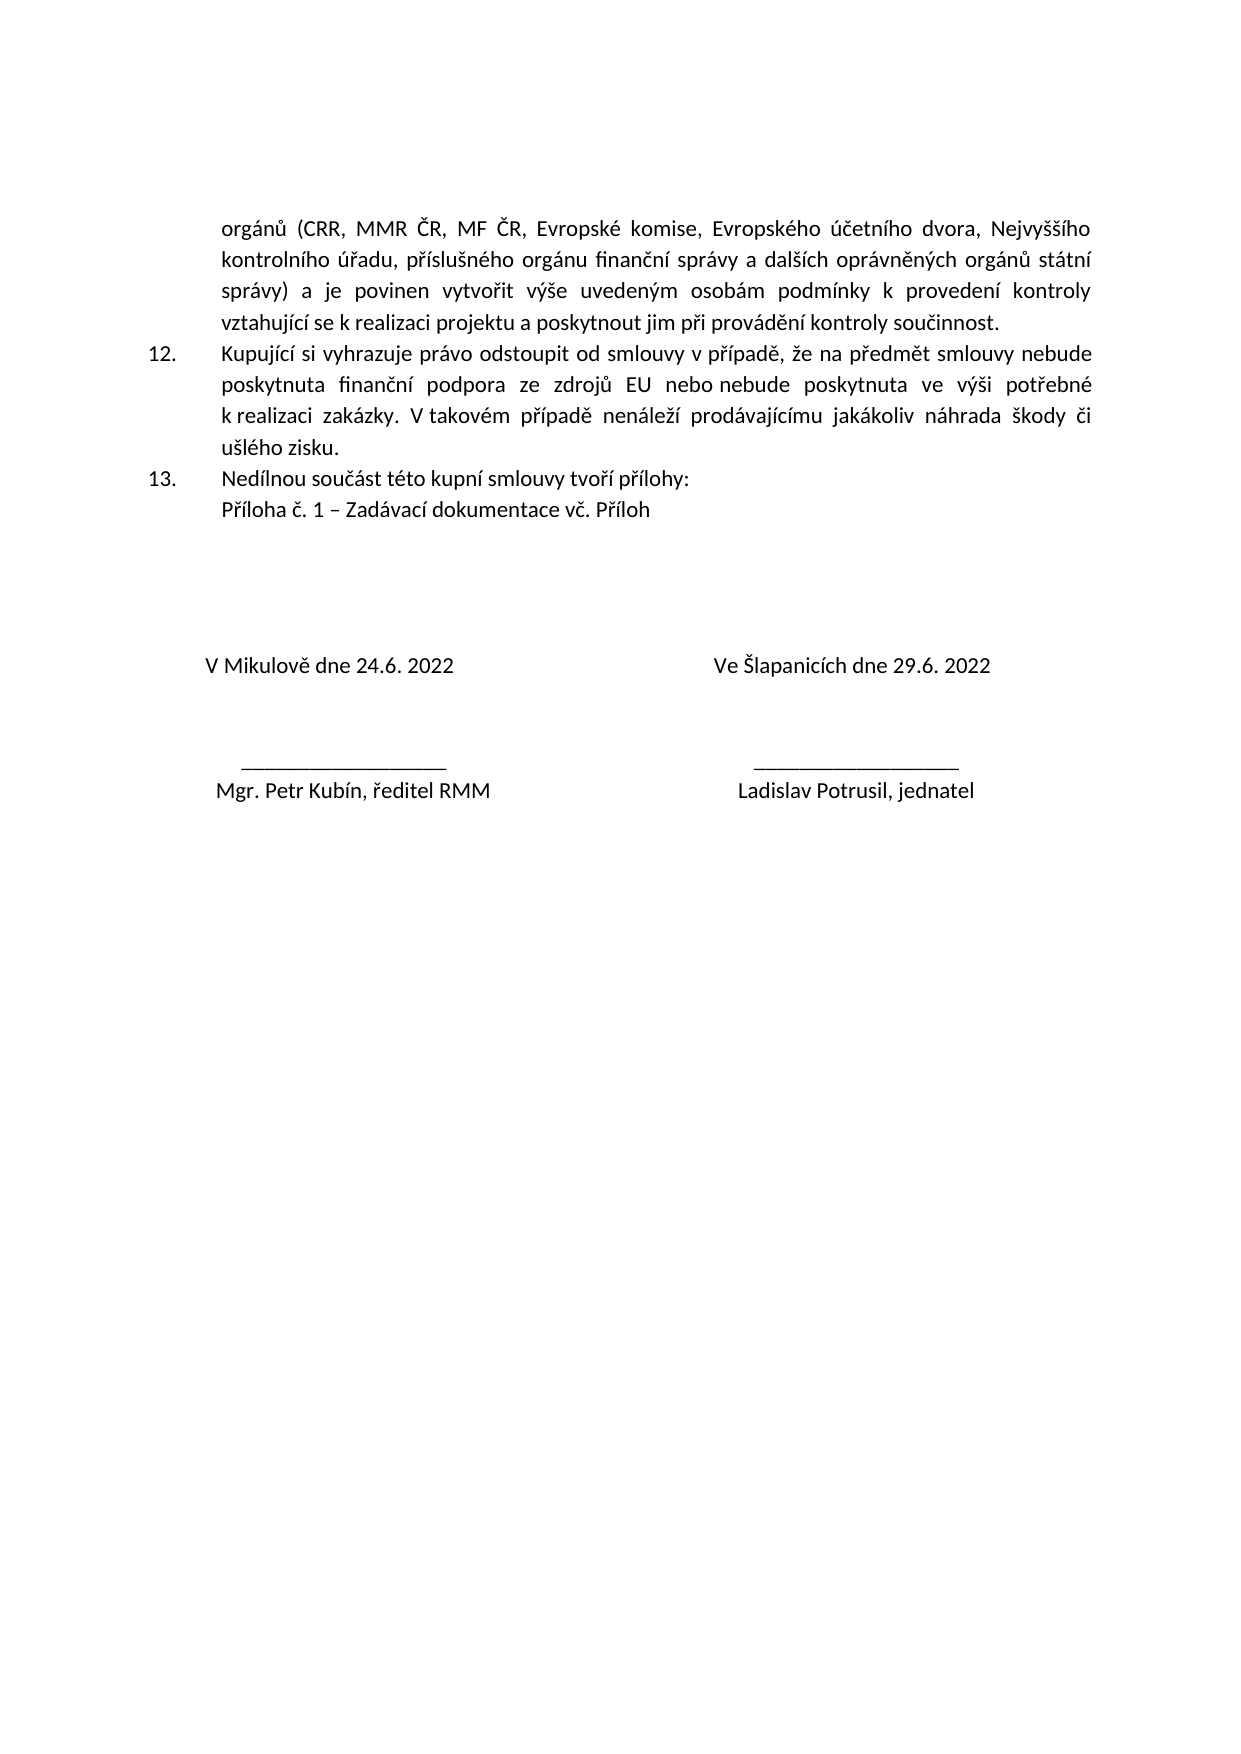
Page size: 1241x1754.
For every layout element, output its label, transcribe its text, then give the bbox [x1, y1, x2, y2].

table_cell __________________ Mgr. Petr Kubín, ředitel RMM [148, 680, 620, 805]
text Příloha č. 1 – Zadávací dokumentace vč. Příloh [148, 493, 1093, 524]
table_header V Mikulově dne 24.6. 2022 [148, 649, 620, 680]
table_header Ve Šlapanicích dne 29.6. 2022 [620, 649, 1093, 680]
table_cell __________________ Ladislav Potrusil, jednatel [620, 680, 1093, 805]
list 13. Nedílnou součást této kupní smlouvy tvoří přílohy: [148, 461, 1093, 493]
list 12. Kupující si vyhrazuje právo odstoupit od smlouvy v případě, že na předmět smlouvy nebude poskytnuta finanční podpora ze zdrojů EU nebo nebude poskytnuta ve výši potřebné k realizaci zakázky. V takovém případě nenáleží prodávajícímu jakákoliv náhrada škody či ušlého zisku. [148, 336, 1093, 461]
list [148, 211, 1093, 336]
